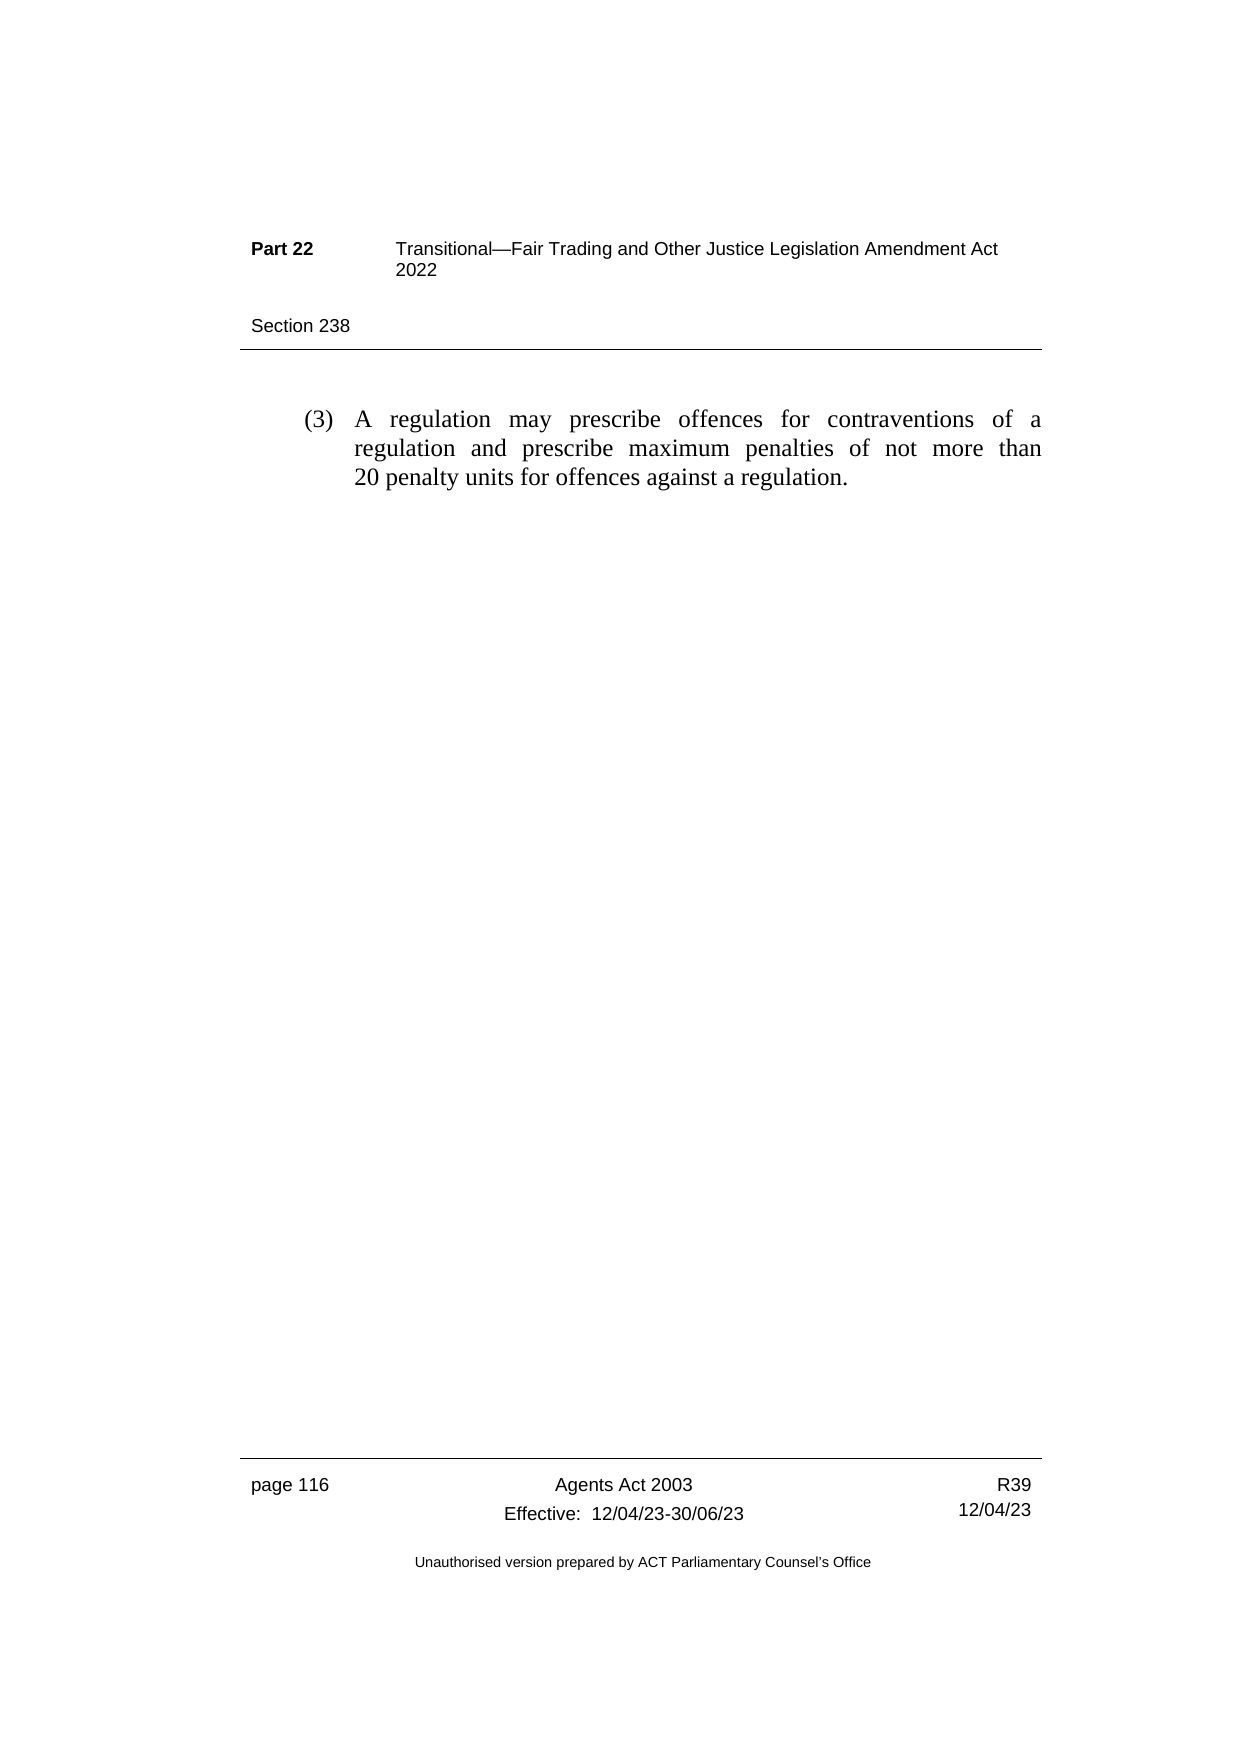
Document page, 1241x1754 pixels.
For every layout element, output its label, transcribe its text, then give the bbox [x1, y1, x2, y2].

text (3) A regulation may prescribe offences for contraventions of a regulation and prescribe maximum penalties of not more than 20 penalty units for offences against a regulation. [239, 404, 1042, 490]
